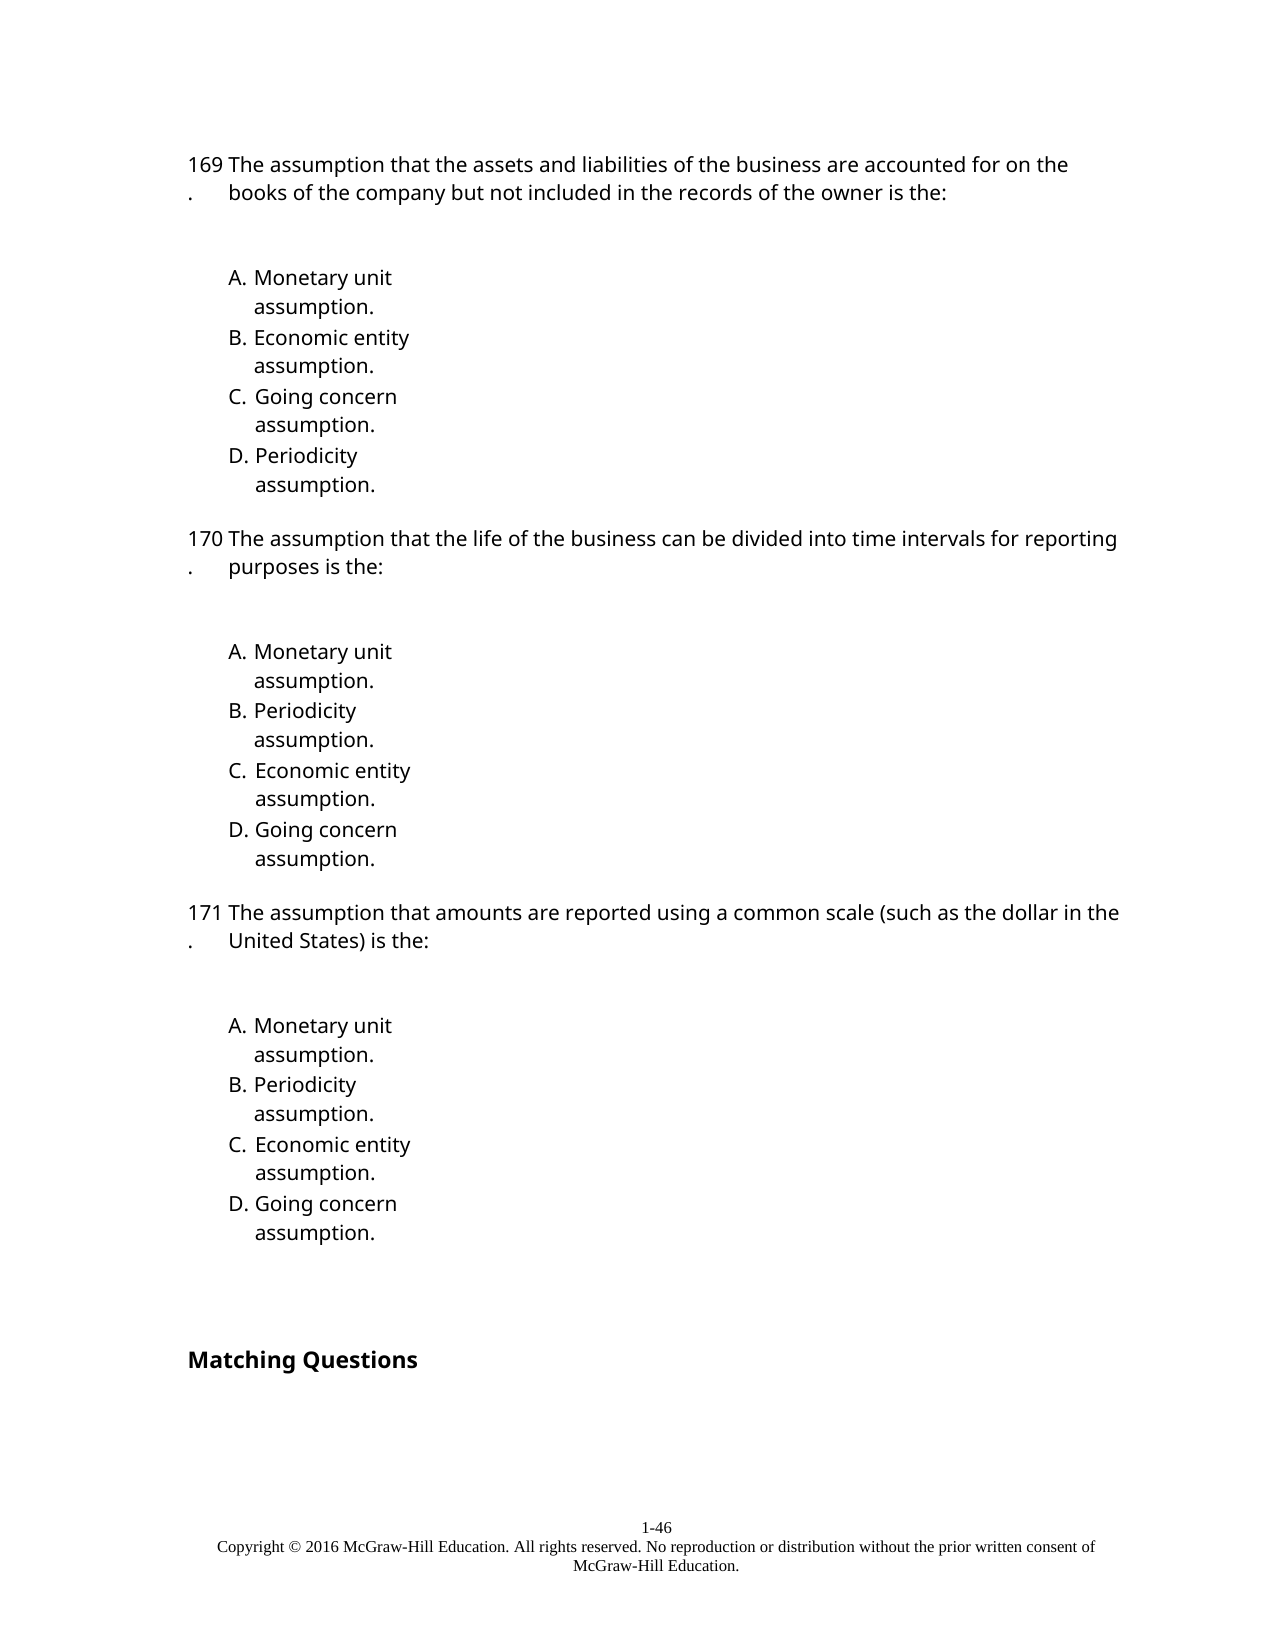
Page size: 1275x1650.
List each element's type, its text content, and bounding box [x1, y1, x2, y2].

table_header 170. [188, 524, 228, 872]
table_header 169. [188, 150, 228, 498]
table_header The assumption that the life of the business can be divided into time intervals for reporting purposes is the: [228, 524, 1125, 872]
table_header 171. [188, 898, 228, 1246]
table_header The assumption that amounts are reported using a common scale (such as the dollar in the United States) is the: [228, 898, 1125, 1246]
text Matching Questions [187, 1322, 1125, 1406]
table_header The assumption that the assets and liabilities of the business are accounted for on the books of the company but not included in the records of the owner is the: [228, 150, 1125, 498]
